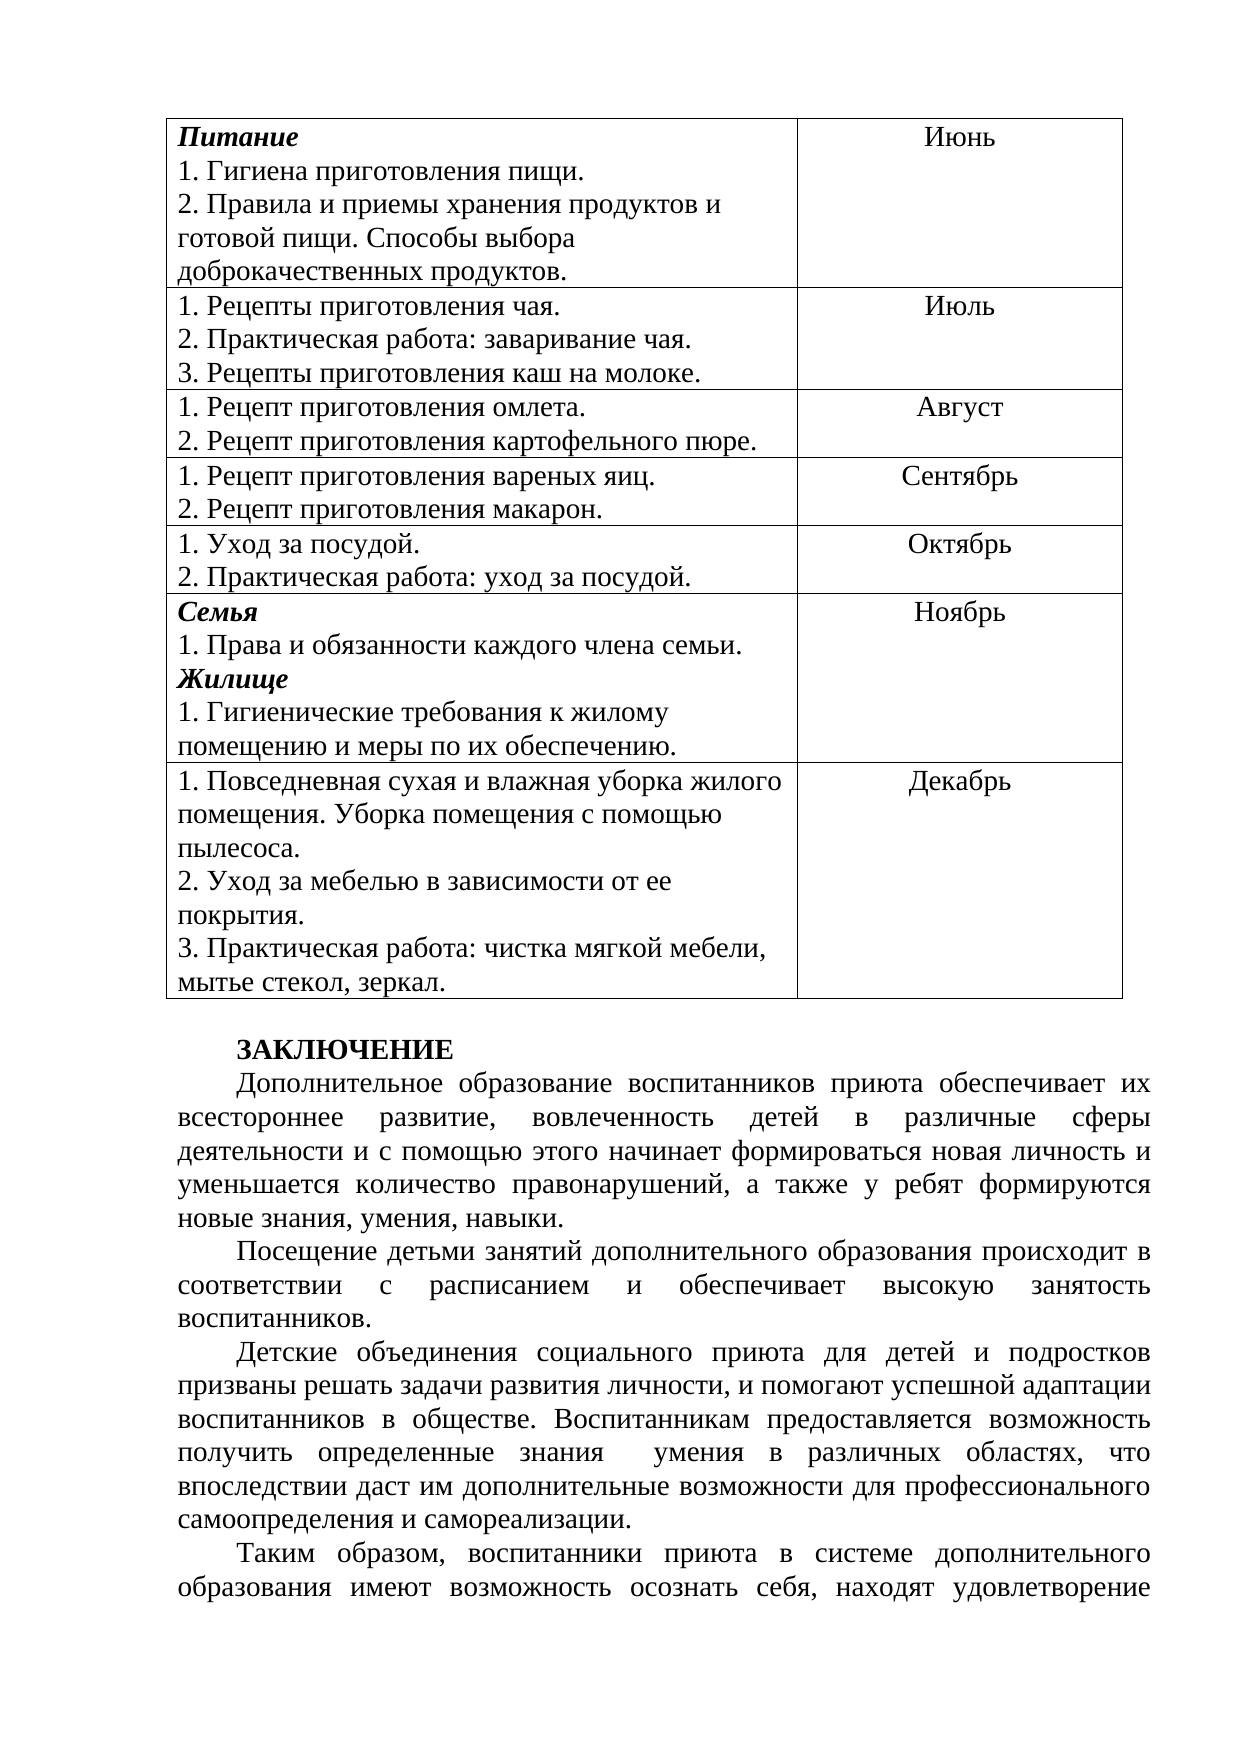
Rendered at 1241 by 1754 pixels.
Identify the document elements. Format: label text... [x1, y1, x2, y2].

table_cell Семья 1. Права и обязанности каждого члена семьи. Жилище 1. Гигиенические требования к жилому помещению и меры по их обеспечению. [167, 594, 797, 762]
table_cell 1. Повседневная сухая и влажная уборка жилого помещения. Уборка помещения с помощью пылесоса. 2. Уход за мебелью в зависимости от ее покрытия. 3. Практическая работа: чистка мягкой мебели, мытье стекол, зеркал. [167, 763, 797, 997]
table_cell Июнь [798, 119, 1122, 287]
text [177, 1535, 1152, 1602]
table_cell 1. Рецепт приготовления вареных яиц. 2. Рецепт приготовления макарон. [167, 458, 797, 525]
table_cell Питание 1. Гигиена приготовления пищи. 2. Правила и приемы хранения продуктов и готовой пищи. Способы выбора доброкачественных продуктов. [167, 119, 797, 287]
table_cell 1. Уход за посудой. 2. Практическая работа: уход за посудой. [167, 526, 797, 593]
table_cell Сентябрь [798, 458, 1122, 525]
table_cell 1. Рецепты приготовления чая. 2. Практическая работа: заваривание чая. 3. Рецепты приготовления каш на молоке. [167, 288, 797, 388]
table_cell 1. Рецепт приготовления омлета. 2. Рецепт приготовления картофельного пюре. [167, 390, 797, 457]
text Посещение детьми занятий дополнительного образования происходит в соответствии с расписанием и обеспечивает высокую занятость воспитанников. [177, 1233, 1152, 1334]
table_cell Август [798, 390, 1122, 457]
text Дополнительное образование воспитанников приюта обеспечивает их всестороннее развитие, вовлеченность детей в различные сферы деятельности и с помощью этого начинает формироваться новая личность и уменьшается количество правонарушений, а также у ребят формируются новые знания, умения, навыки. [177, 1066, 1152, 1233]
text Детские объединения социального приюта для детей и подростков призваны решать задачи развития личности, и помогают успешной адаптации воспитанников в обществе. Воспитанникам предоставляется возможность получить определенные знания умения в различных областях, что впоследствии даст им дополнительные возможности для профессионального самоопределения и самореализации. [177, 1334, 1152, 1535]
table_cell Ноябрь [798, 594, 1122, 762]
table_cell Июль [798, 288, 1122, 388]
table_cell Декабрь [798, 763, 1122, 997]
table_cell Октябрь [798, 526, 1122, 593]
text ЗАКЛЮЧЕНИЕ [177, 1032, 1152, 1066]
